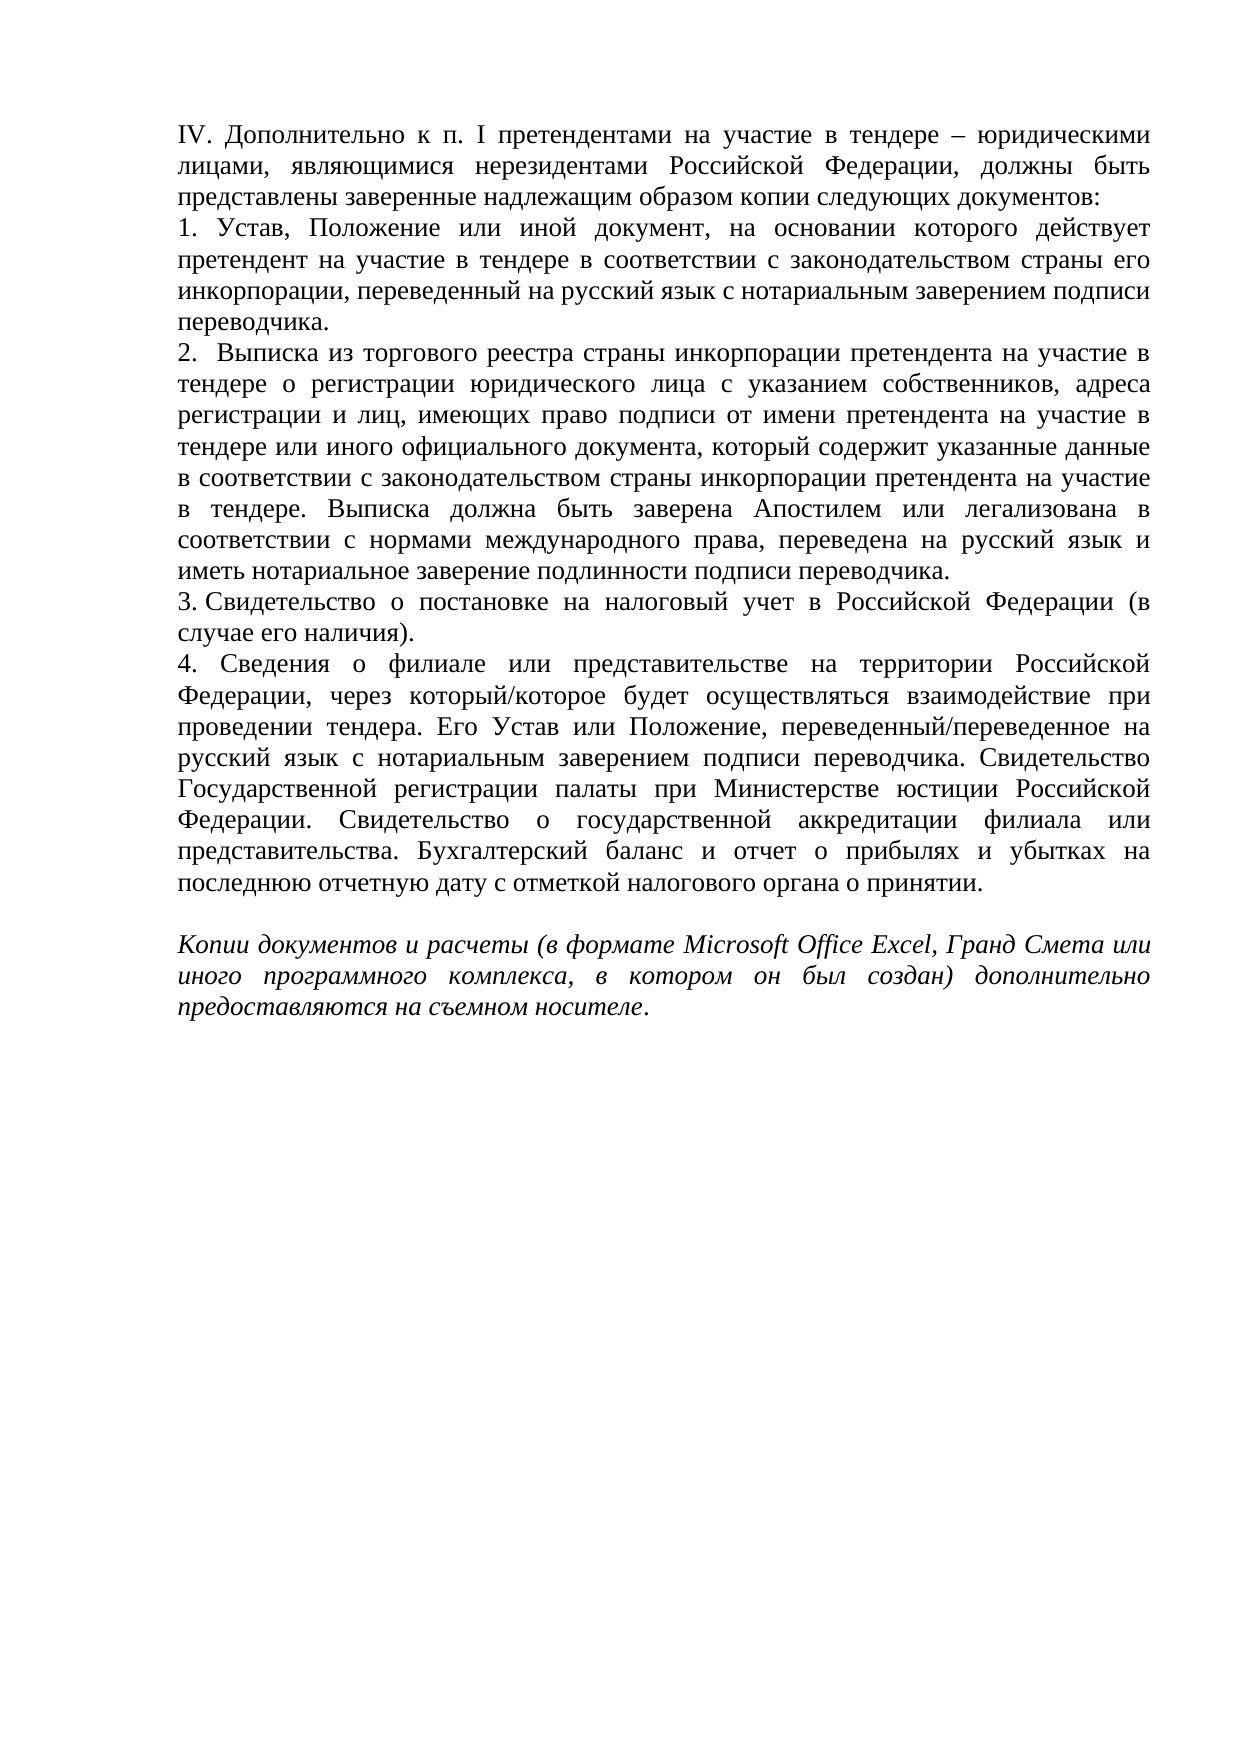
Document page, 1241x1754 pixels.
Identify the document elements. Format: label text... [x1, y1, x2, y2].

text IV. Дополнительно к п. I претендентами на участие в тендере – юридическими лицами, являющимися нерезидентами Российской Федерации, должны быть представлены заверенные надлежащим образом копии следующих документов: [177, 118, 1152, 212]
text 1. Устав, Положение или иной документ, на основании которого действует претендент на участие в тендере в соответствии с законодательством страны его инкорпорации, переведенный на русский язык с нотариальным заверением подписи переводчика. [177, 212, 1152, 336]
text 2. Выписка из торгового реестра страны инкорпорации претендента на участие в тендере о регистрации юридического лица с указанием собственников, адреса регистрации и лиц, имеющих право подписи от имени претендента на участие в тендере или иного официального документа, который содержит указанные данные в соответствии с законодательством страны инкорпорации претендента на участие в тендере. Выписка должна быть заверена Апостилем или легализована в соответствии с нормами международного права, переведена на русский язык и иметь нотариальное заверение подлинности подписи переводчика. [177, 336, 1152, 585]
text Копии документов и расчеты (в формате Microsoft Office Excel, Гранд Смета или иного программного комплекса, в котором он был создан) дополнительно предоставляются на съемном носителе. [177, 928, 1152, 1021]
text 3. Свидетельство о постановке на налоговый учет в Российской Федерации (в случае его наличия). [177, 585, 1152, 648]
text 4. Сведения о филиале или представительстве на территории Российской Федерации, через который/которое будет осуществляться взаимодействие при проведении тендера. Его Устав или Положение, переведенный/переведенное на русский язык с нотариальным заверением подписи переводчика. Свидетельство Государственной регистрации палаты при Министерстве юстиции Российской Федерации. Свидетельство о государственной аккредитации филиала или представительства. Бухгалтерский баланс и отчет о прибылях и убытках на последнюю отчетную дату с отметкой налогового органа о принятии. [177, 648, 1152, 897]
